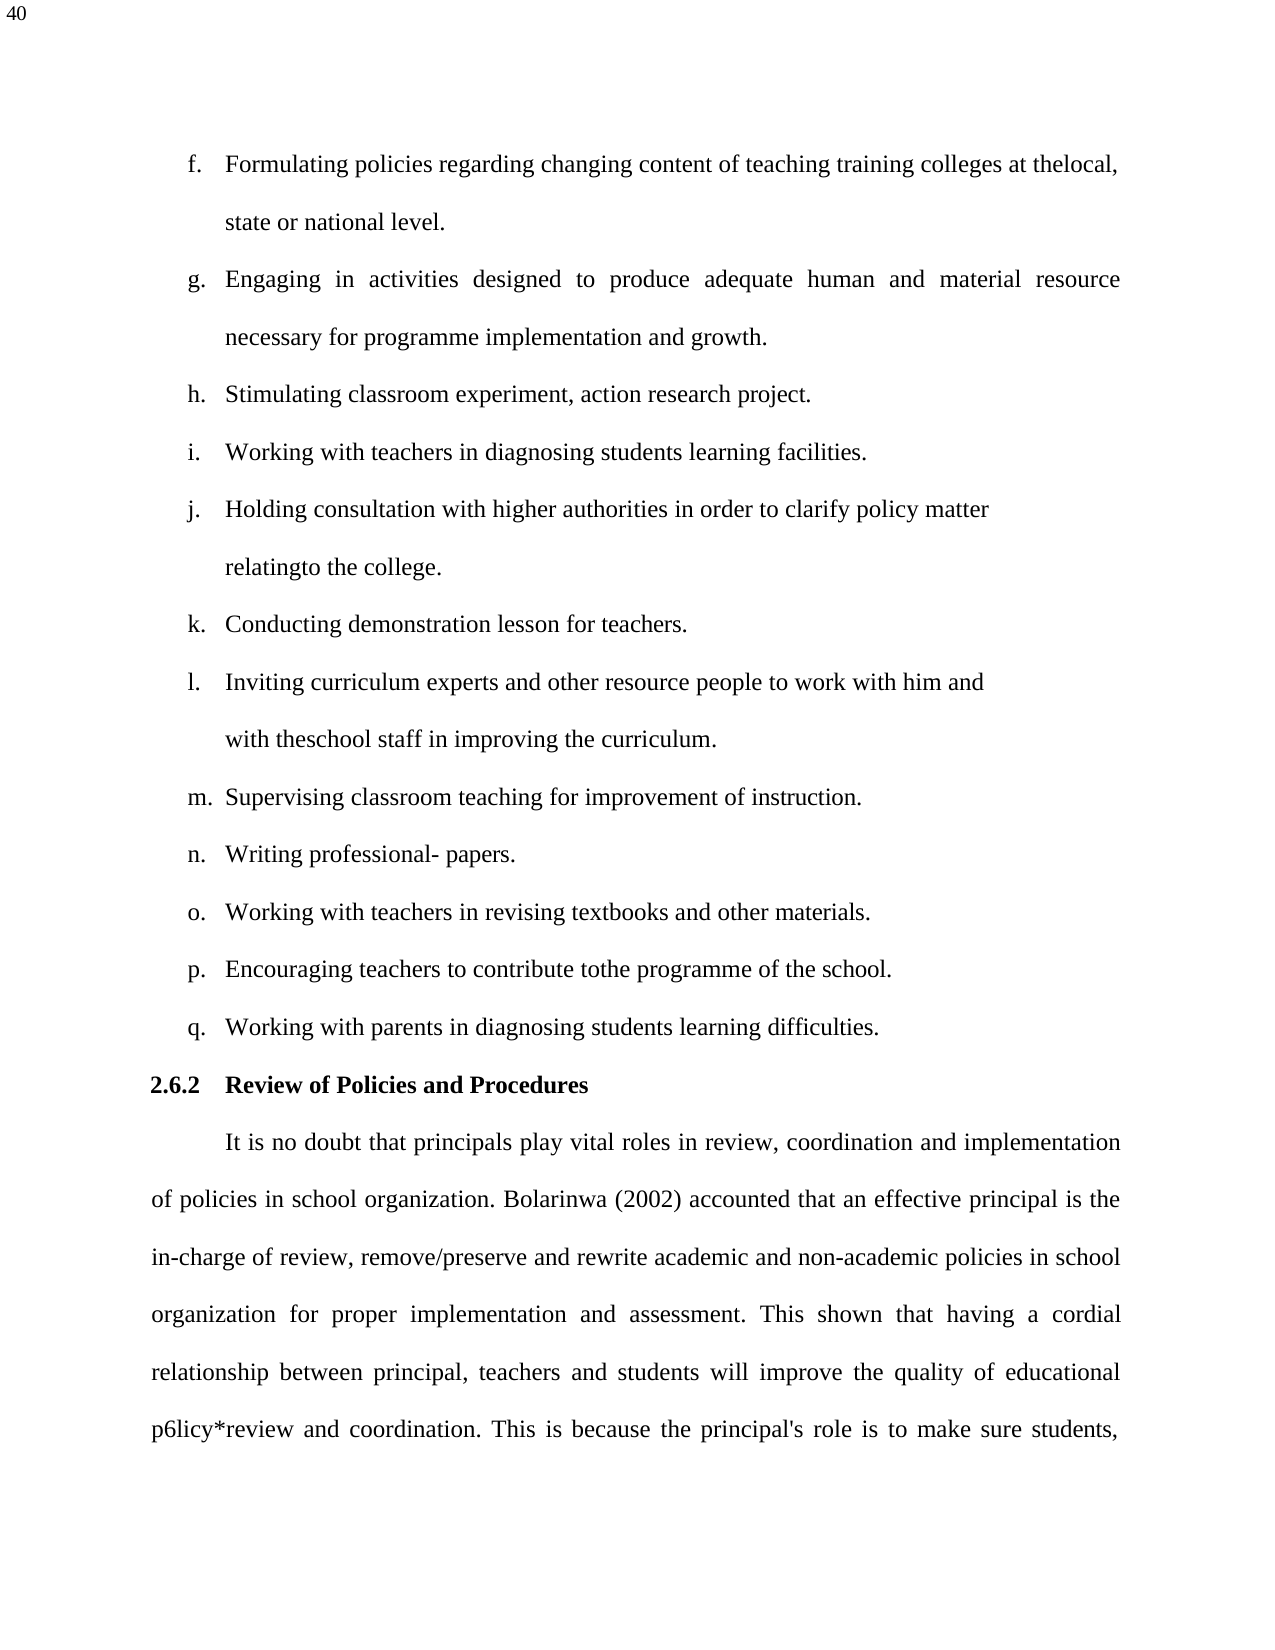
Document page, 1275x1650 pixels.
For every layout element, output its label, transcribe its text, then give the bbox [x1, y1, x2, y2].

list Stimulating classroom experiment, action research project. [187, 379, 1208, 408]
list Working with teachers in diagnosing students learning facilities. [187, 437, 1208, 465]
list Encouraging teachers to contribute tothe programme of the school. [187, 954, 1208, 983]
list Working with parents in diagnosing students learning difficulties. [187, 1012, 1208, 1041]
list Holding consultation with higher authorities in order to clarify policy matter relatingto the college. [187, 494, 1091, 580]
subtitle Review of Policies and Procedures [150, 1070, 1208, 1099]
list Working with teachers in revising textbooks and other materials. [187, 897, 1208, 926]
list Engaging in activities designed to produce adequate human and material resource necessary for programme implementation and growth. [187, 264, 1125, 350]
list Inviting curriculum experts and other resource people to work with him and with theschool staff in improving the curriculum. [187, 667, 1034, 753]
list Supervising classroom teaching for improvement of instruction. [187, 782, 1208, 811]
list Formulating policies regarding changing content of teaching training colleges at thelocal, state or national level. [187, 149, 1124, 235]
text It is no doubt that principals play vital roles in review, coordination and implementation of policies in school organization. Bolarinwa (2002) accounted that an effective principal is the in-charge of review, remove/preserve and rewrite academic and non-academic policies in school organization for proper implementation and assessment. This shown that having a cordial relationship between principal, teachers and students will improve the quality of educational p6licy*review and coordination. This is because the principal's role is to make sure students, [151, 1127, 1122, 1443]
list Conducting demonstration lesson for teachers. [187, 609, 1208, 638]
list Writing professional- papers. [187, 839, 1208, 868]
